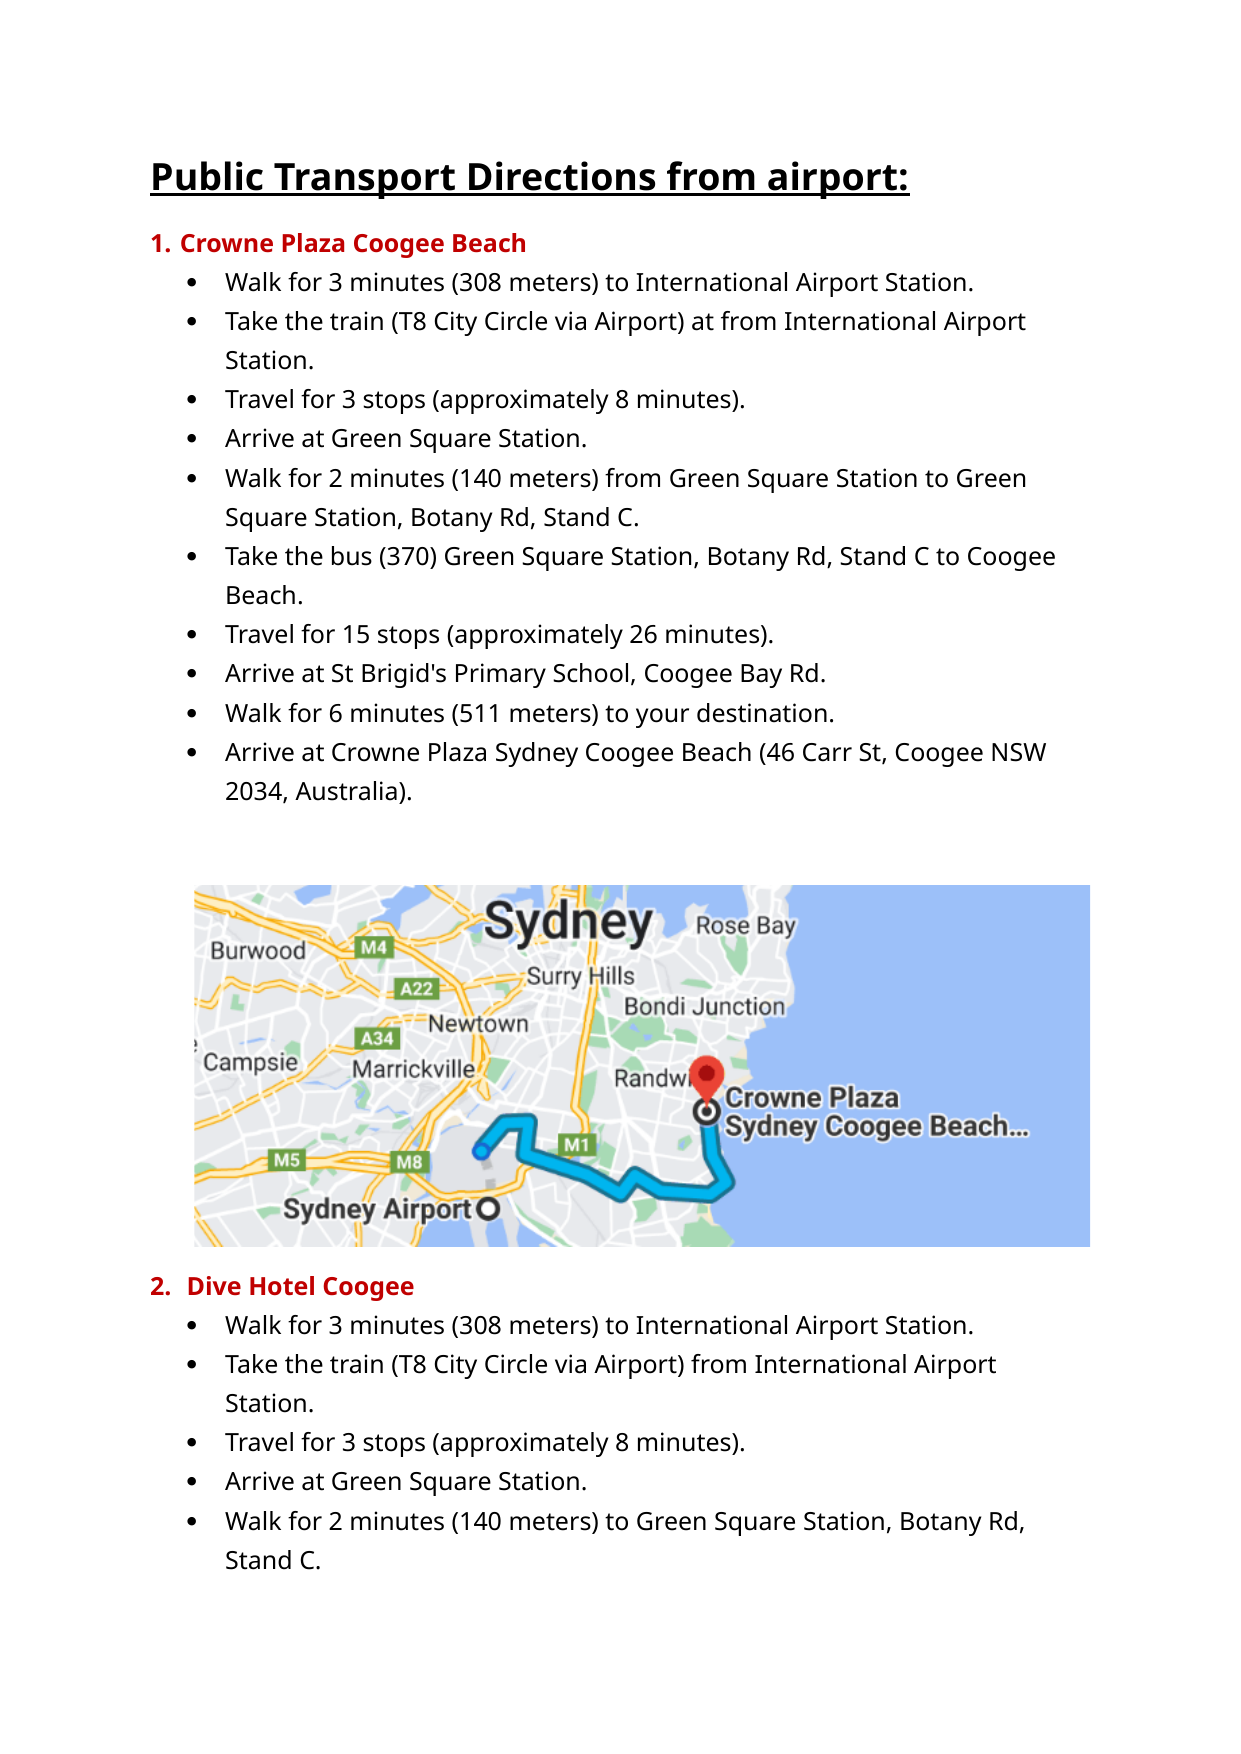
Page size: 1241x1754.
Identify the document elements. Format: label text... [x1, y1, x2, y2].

list Walk for 3 minutes (308 meters) to International Airport Station. [187, 1307, 1090, 1341]
list Travel for 15 stops (approximately 26 minutes). [187, 617, 1090, 651]
list Walk for 2 minutes (140 meters) from Green Square Station to Green Square Station, Botany Rd, Stand C. [187, 460, 1090, 533]
list Take the train (T8 City Circle via Airport) at from International Airport Station. [187, 304, 1090, 377]
list Walk for 3 minutes (308 meters) to International Airport Station. [187, 264, 1090, 298]
picture [194, 885, 1091, 1247]
list Take the train (T8 City Circle via Airport) from International Airport Station. [187, 1346, 1090, 1420]
list Dive Hotel Coogee [150, 1268, 1090, 1302]
list Arrive at Crowne Plaza Sydney Coogee Beach (46 Carr St, Coogee NSW 2034, Australia). [187, 734, 1090, 808]
list Travel for 3 stops (approximately 8 minutes). [187, 1425, 1090, 1459]
list Arrive at St Brigid's Primary School, Coogee Bay Rd. [187, 656, 1090, 690]
list Arrive at Green Square Station. [187, 421, 1090, 455]
list Crowne Plaza Coogee Beach [150, 225, 1090, 259]
list Walk for 6 minutes (511 meters) to your destination. [187, 695, 1090, 729]
text Public Transport Directions from airport: [150, 150, 1090, 201]
list Travel for 3 stops (approximately 8 minutes). [187, 382, 1090, 416]
list Walk for 2 minutes (140 meters) to Green Square Station, Botany Rd, Stand C. [187, 1503, 1090, 1576]
list Take the bus (370) Green Square Station, Botany Rd, Stand C to Coogee Beach. [187, 539, 1090, 612]
list Arrive at Green Square Station. [187, 1464, 1090, 1498]
